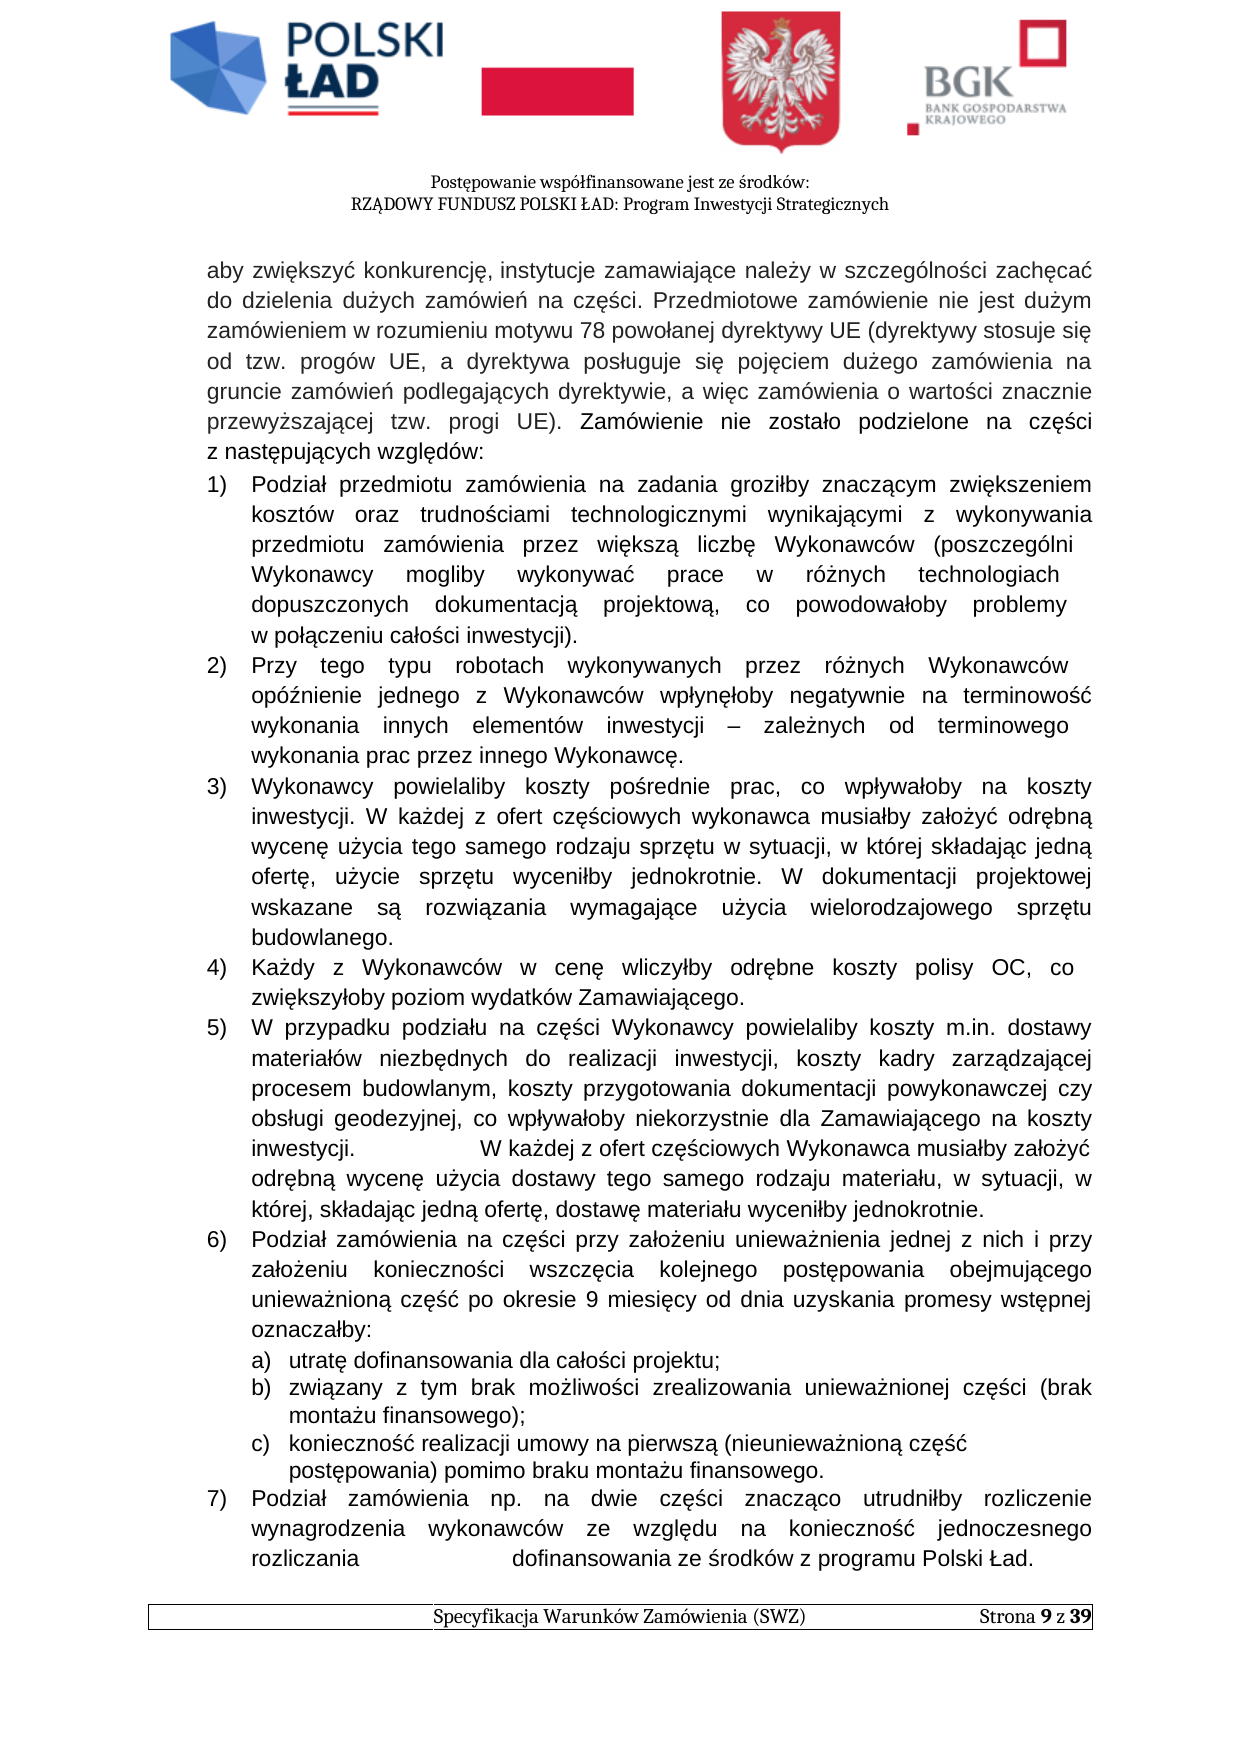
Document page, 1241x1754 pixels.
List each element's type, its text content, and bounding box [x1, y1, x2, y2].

list Każdy z Wykonawców w cenę wliczyłby odrębne koszty polisy OC, co zwiększyłoby poziom wydatków Zamawiającego. [207, 954, 1093, 1011]
list konieczność realizacji umowy na pierwszą (nieunieważnioną część postępowania) pomimo braku montażu finansowego. [251, 1429, 1093, 1483]
list W przypadku podziału na części Wykonawcy powielaliby koszty m.in. dostawy materiałów niezbędnych do realizacji inwestycji, koszty kadry zarządzającej procesem budowlanym, koszty przygotowania dokumentacji powykonawczej czy obsługi geodezyjnej, co wpływałoby niekorzystnie dla Zamawiającego na koszty inwestycji. W każdej z ofert częściowych Wykonawca musiałby założyć odrębną wycenę użycia dostawy tego samego rodzaju materiału, w sytuacji, w której, składając jedną ofertę, dostawę materiału wyceniłby jednokrotnie. [207, 1014, 1093, 1222]
list związany z tym brak możliwości zrealizowania unieważnionej części (brak montażu finansowego); [251, 1374, 1093, 1428]
list Podział przedmiotu zamówienia na zadania groziłby znaczącym zwiększeniem kosztów oraz trudnościami technologicznymi wynikającymi z wykonywania przedmiotu zamówienia przez większą liczbę Wykonawców (poszczególni Wykonawcy mogliby wykonywać prace w różnych technologiach dopuszczonych dokumentacją projektową, co powodowałoby problemy w połączeniu całości inwestycji). [207, 471, 1093, 648]
picture [147, 0, 1093, 172]
list Podział zamówienia np. na dwie części znacząco utrudniłby rozliczenie wynagrodzenia wykonawców ze względu na konieczność jednoczesnego rozliczania dofinansowania ze środków z programu Polski Ład. [207, 1485, 1093, 1571]
list utratę dofinansowania dla całości projektu; [251, 1347, 1093, 1373]
list Przy tego typu robotach wykonywanych przez różnych Wykonawców opóźnienie jednego z Wykonawców wpłynęłoby negatywnie na terminowość wykonania innych elementów inwestycji – zależnych od terminowego wykonania prac przez innego Wykonawcę. [207, 652, 1093, 769]
list Wykonawcy powielaliby koszty pośrednie prac, co wpływałoby na koszty inwestycji. W każdej z ofert częściowych wykonawca musiałby założyć odrębną wycenę użycia tego samego rodzaju sprzętu w sytuacji, w której składając jedną ofertę, użycie sprzętu wyceniłby jednokrotnie. W dokumentacji projektowej wskazane są rozwiązania wymagające użycia wielorodzajowego sprzętu budowlanego. [207, 773, 1093, 950]
list Podział zamówienia na części przy założeniu unieważnienia jednej z nich i przy założeniu konieczności wszczęcia kolejnego postępowania obejmującego unieważnioną część po okresie 9 miesięcy od dnia uzyskania promesy wstępnej oznaczałby: [207, 1226, 1093, 1343]
